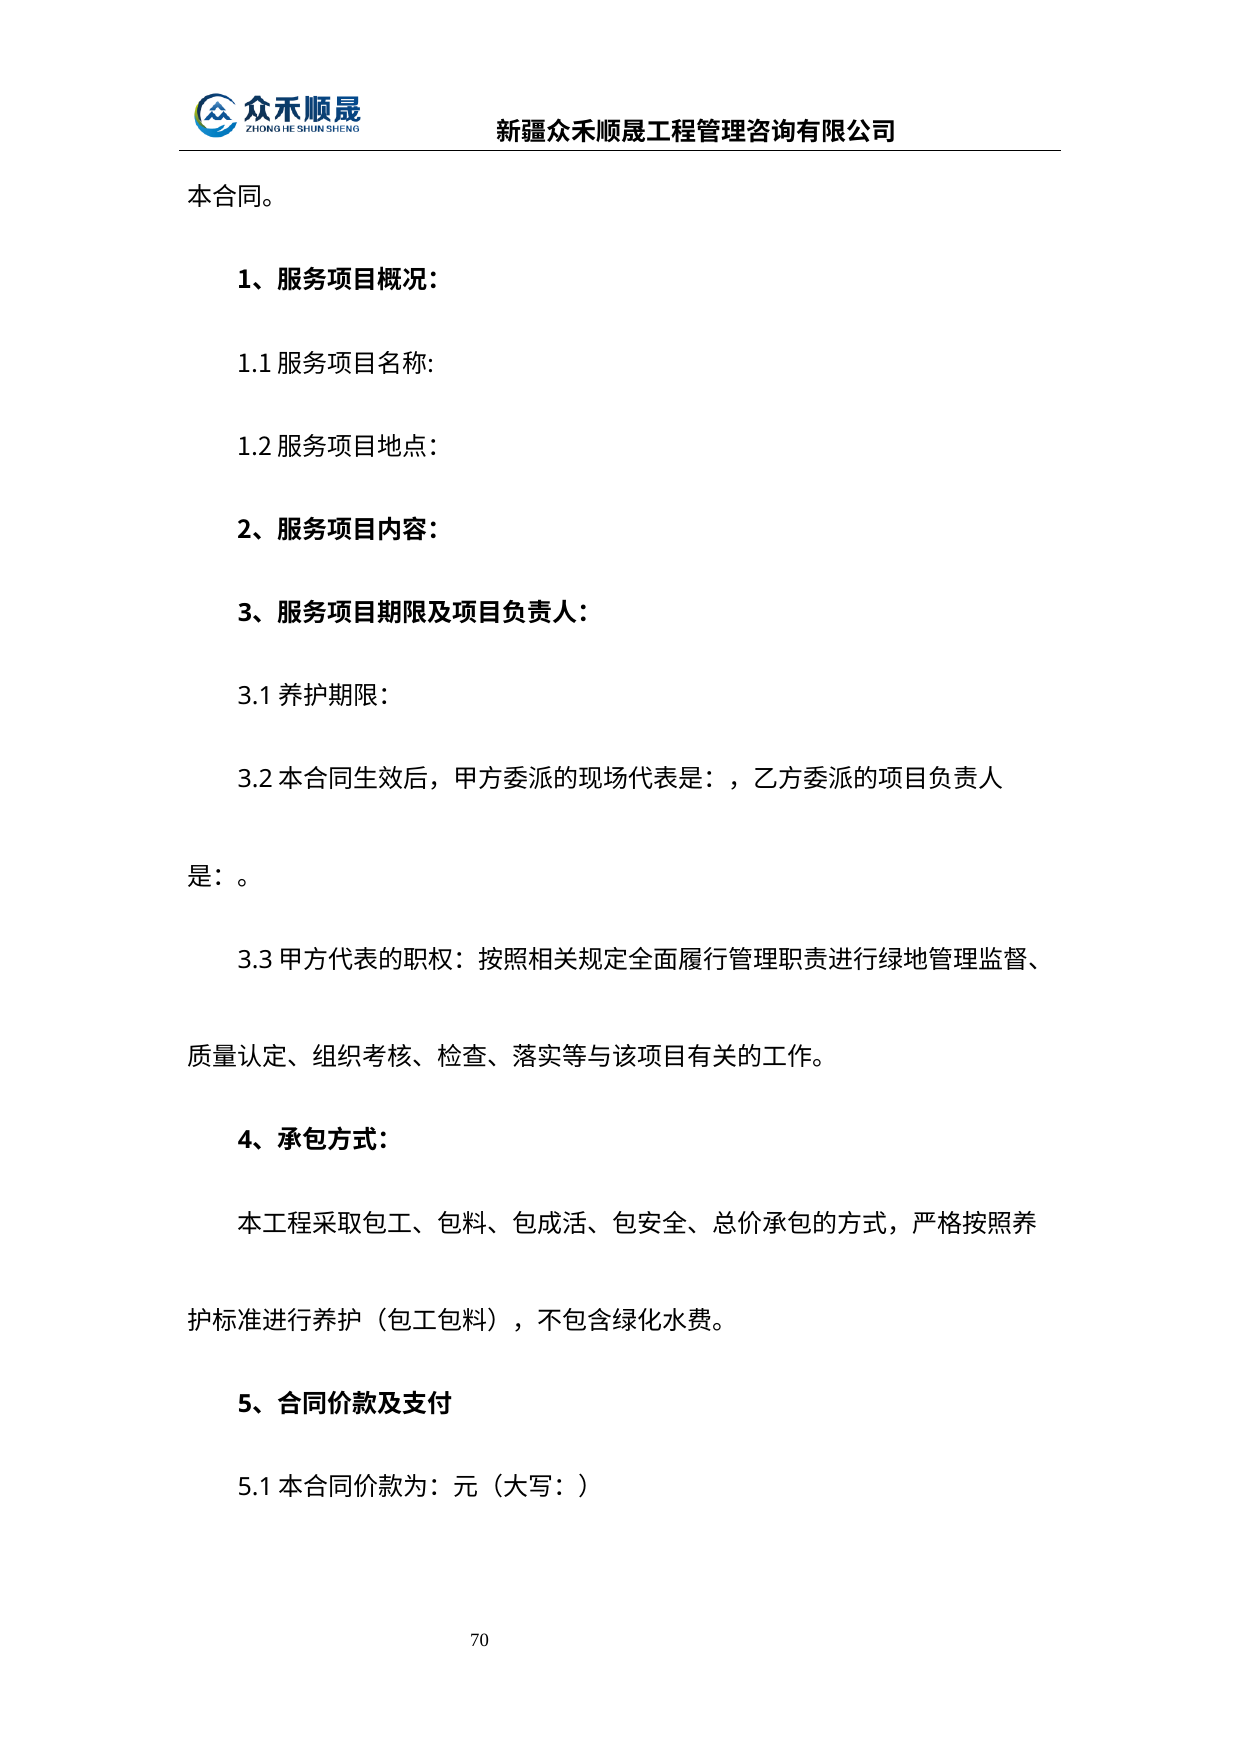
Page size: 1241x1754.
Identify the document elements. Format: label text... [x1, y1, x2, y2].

text 5、合同价款及支付 [187, 1369, 1053, 1434]
list 1.1服务项目名称: [187, 329, 1053, 394]
text 1、服务项目概况： [187, 246, 1053, 311]
text 4、承包方式： [187, 1106, 1053, 1171]
text 5.1本合同价款为：元（大写：） [187, 1452, 1053, 1517]
text 3.2本合同生效后，甲方委派的现场代表是：，乙方委派的项目负责人是：。 [187, 744, 1053, 907]
list 1.2服务项目地点： [187, 412, 1053, 477]
text 本工程采取包工、包料、包成活、包安全、总价承包的方式，严格按照养护标准进行养护（包工包料），不包含绿化水费。 [187, 1189, 1053, 1351]
text 3.1养护期限： [187, 661, 1053, 726]
list 2、服务项目内容： [187, 495, 1053, 560]
text 3、服务项目期限及项目负责人： [187, 578, 1053, 643]
text 3.3甲方代表的职权：按照相关规定全面履行管理职责进行绿地管理监督、质量认定、组织考核、检查、落实等与该项目有关的工作。 [187, 925, 1053, 1087]
list 根据«中华人民共和国民法典»及相关法律法规，本着自愿、公平、平等互利、诚实信用的原则，甲乙双方就的养护管理、施工等事宜，协商一致，签订本合同。 [187, 162, 1053, 227]
picture [187, 90, 365, 141]
